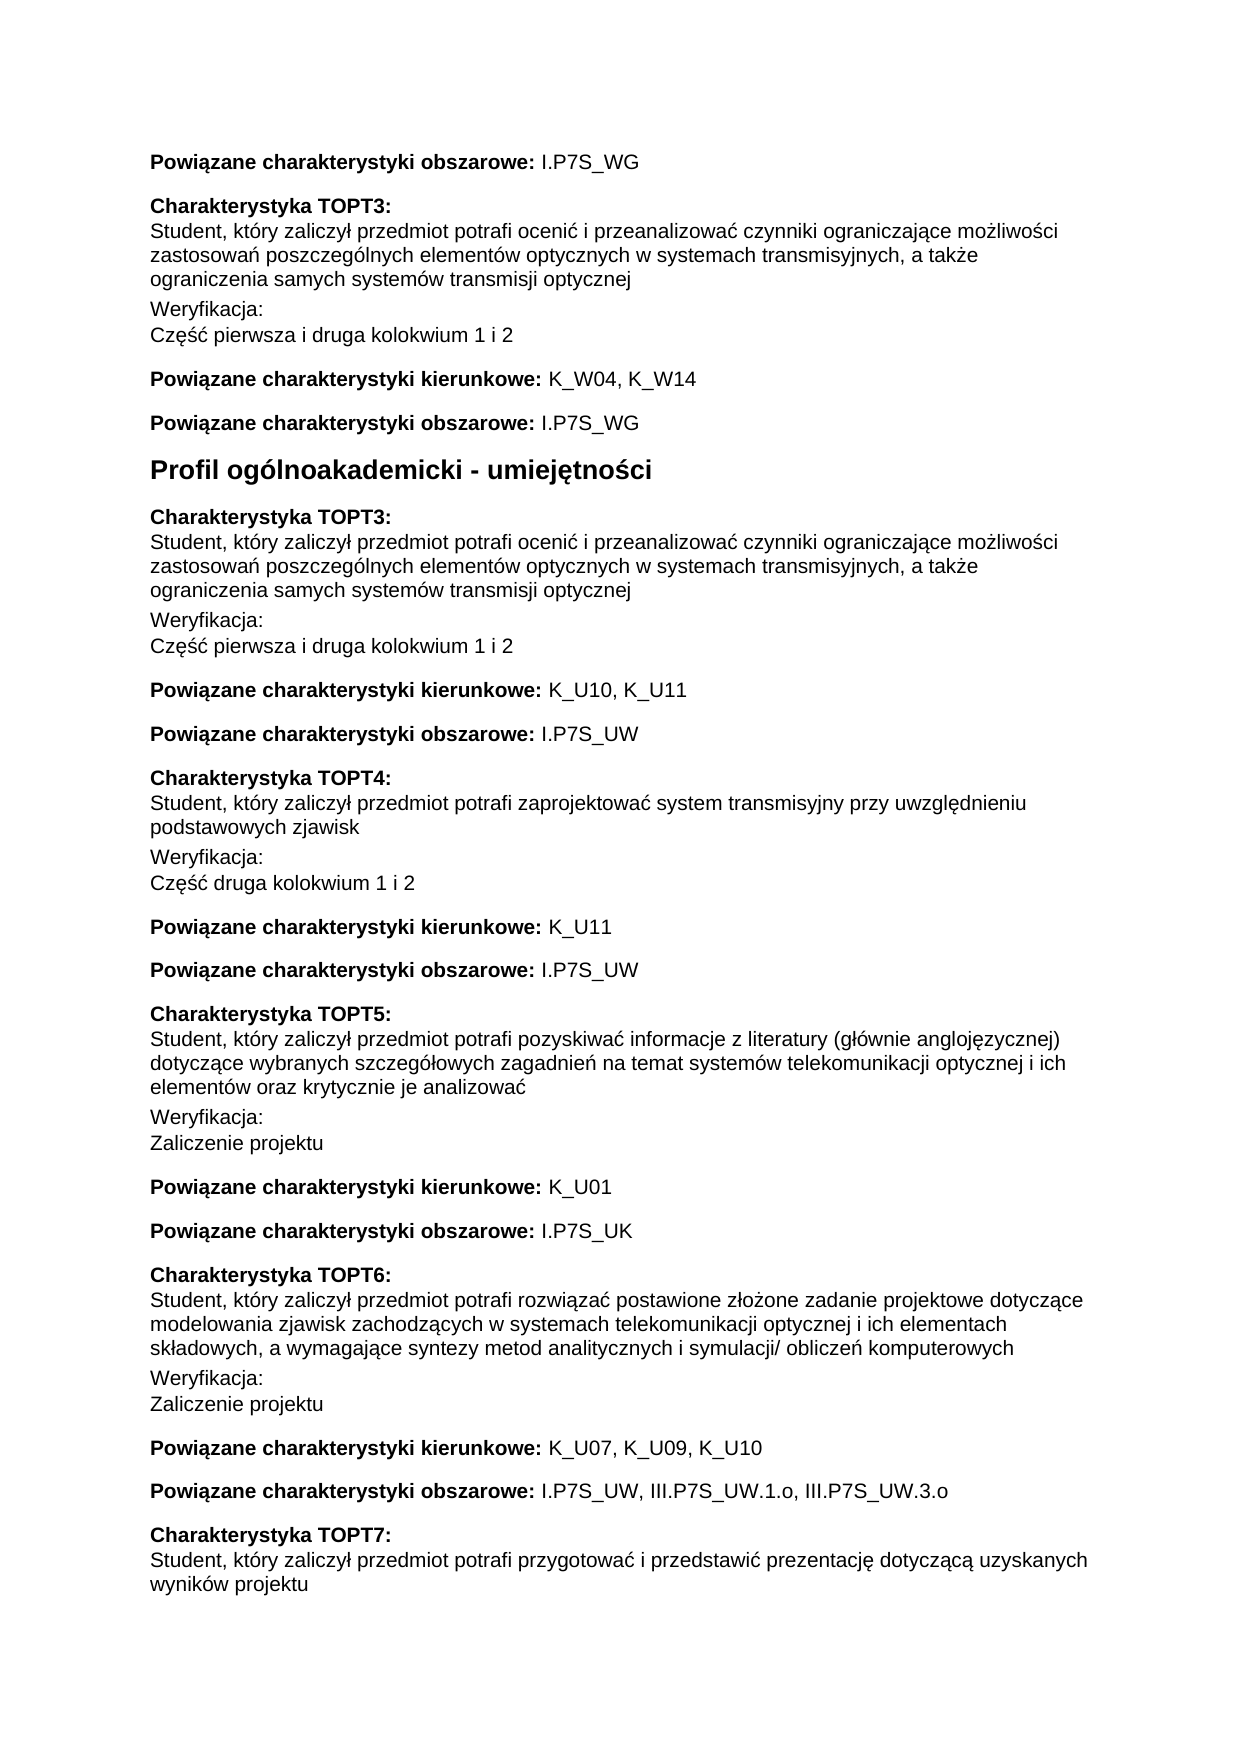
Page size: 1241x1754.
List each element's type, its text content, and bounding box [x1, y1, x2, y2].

text Weryfikacja: [150, 608, 1090, 632]
text Część druga kolokwium 1 i 2 [150, 871, 1090, 895]
text Charakterystyka TOPT5: [150, 1002, 1090, 1026]
text Powiązane charakterystyki obszarowe: I.P7S_WG [150, 410, 1090, 434]
text Powiązane charakterystyki obszarowe: I.P7S_UW [150, 722, 1090, 746]
text Część pierwsza i druga kolokwium 1 i 2 [150, 634, 1090, 658]
subtitle Profil ogólnoakademicki - umiejętności [150, 454, 1090, 485]
text Weryfikacja: [150, 297, 1090, 321]
text Weryfikacja: [150, 845, 1090, 869]
text Charakterystyka TOPT6: [150, 1262, 1090, 1286]
text Weryfikacja: [150, 1366, 1090, 1389]
text Część pierwsza i druga kolokwium 1 i 2 [150, 323, 1090, 347]
text Powiązane charakterystyki obszarowe: I.P7S_UW, III.P7S_UW.1.o, III.P7S_UW.3.o [150, 1479, 1090, 1503]
text Powiązane charakterystyki obszarowe: I.P7S_UK [150, 1219, 1090, 1243]
text Powiązane charakterystyki kierunkowe: K_U07, K_U09, K_U10 [150, 1435, 1090, 1459]
text Powiązane charakterystyki kierunkowe: K_U11 [150, 914, 1090, 938]
text Zaliczenie projektu [150, 1131, 1090, 1155]
text Zaliczenie projektu [150, 1392, 1090, 1416]
text Powiązane charakterystyki kierunkowe: K_W04, K_W14 [150, 367, 1090, 391]
text Student, który zaliczył przedmiot potrafi ocenić i przeanalizować czynniki ograniczające możliwości zastosowań poszczególnych elementów optycznych w systemach transmisyjnych, a także ograniczenia samych systemów transmisji optycznej [150, 219, 1090, 291]
text Student, który zaliczył przedmiot potrafi pozyskiwać informacje z literatury (głównie anglojęzycznej) dotyczące wybranych szczegółowych zagadnień na temat systemów telekomunikacji optycznej i ich elementów oraz krytycznie je analizować [150, 1027, 1090, 1099]
text Student, który zaliczył przedmiot potrafi ocenić i przeanalizować czynniki ograniczające możliwości zastosowań poszczególnych elementów optycznych w systemach transmisyjnych, a także ograniczenia samych systemów transmisji optycznej [150, 530, 1090, 602]
text Powiązane charakterystyki kierunkowe: K_U01 [150, 1175, 1090, 1199]
text Charakterystyka TOPT3: [150, 505, 1090, 529]
text Charakterystyka TOPT4: [150, 766, 1090, 789]
text Weryfikacja: [150, 1105, 1090, 1129]
text Student, który zaliczył przedmiot potrafi przygotować i przedstawić prezentację dotyczącą uzyskanych wyników projektu [150, 1548, 1090, 1596]
text Powiązane charakterystyki obszarowe: I.P7S_WG [150, 150, 1090, 174]
text Student, który zaliczył przedmiot potrafi zaprojektować system transmisyjny przy uwzględnieniu podstawowych zjawisk [150, 791, 1090, 838]
text Powiązane charakterystyki obszarowe: I.P7S_UW [150, 958, 1090, 982]
text Charakterystyka TOPT3: [150, 194, 1090, 218]
text Student, który zaliczył przedmiot potrafi rozwiązać postawione złożone zadanie projektowe dotyczące modelowania zjawisk zachodzących w systemach telekomunikacji optycznej i ich elementach składowych, a wymagające syntezy metod analitycznych i symulacji/ obliczeń komputerowych [150, 1287, 1090, 1359]
text Charakterystyka TOPT7: [150, 1523, 1090, 1547]
text Powiązane charakterystyki kierunkowe: K_U10, K_U11 [150, 678, 1090, 702]
